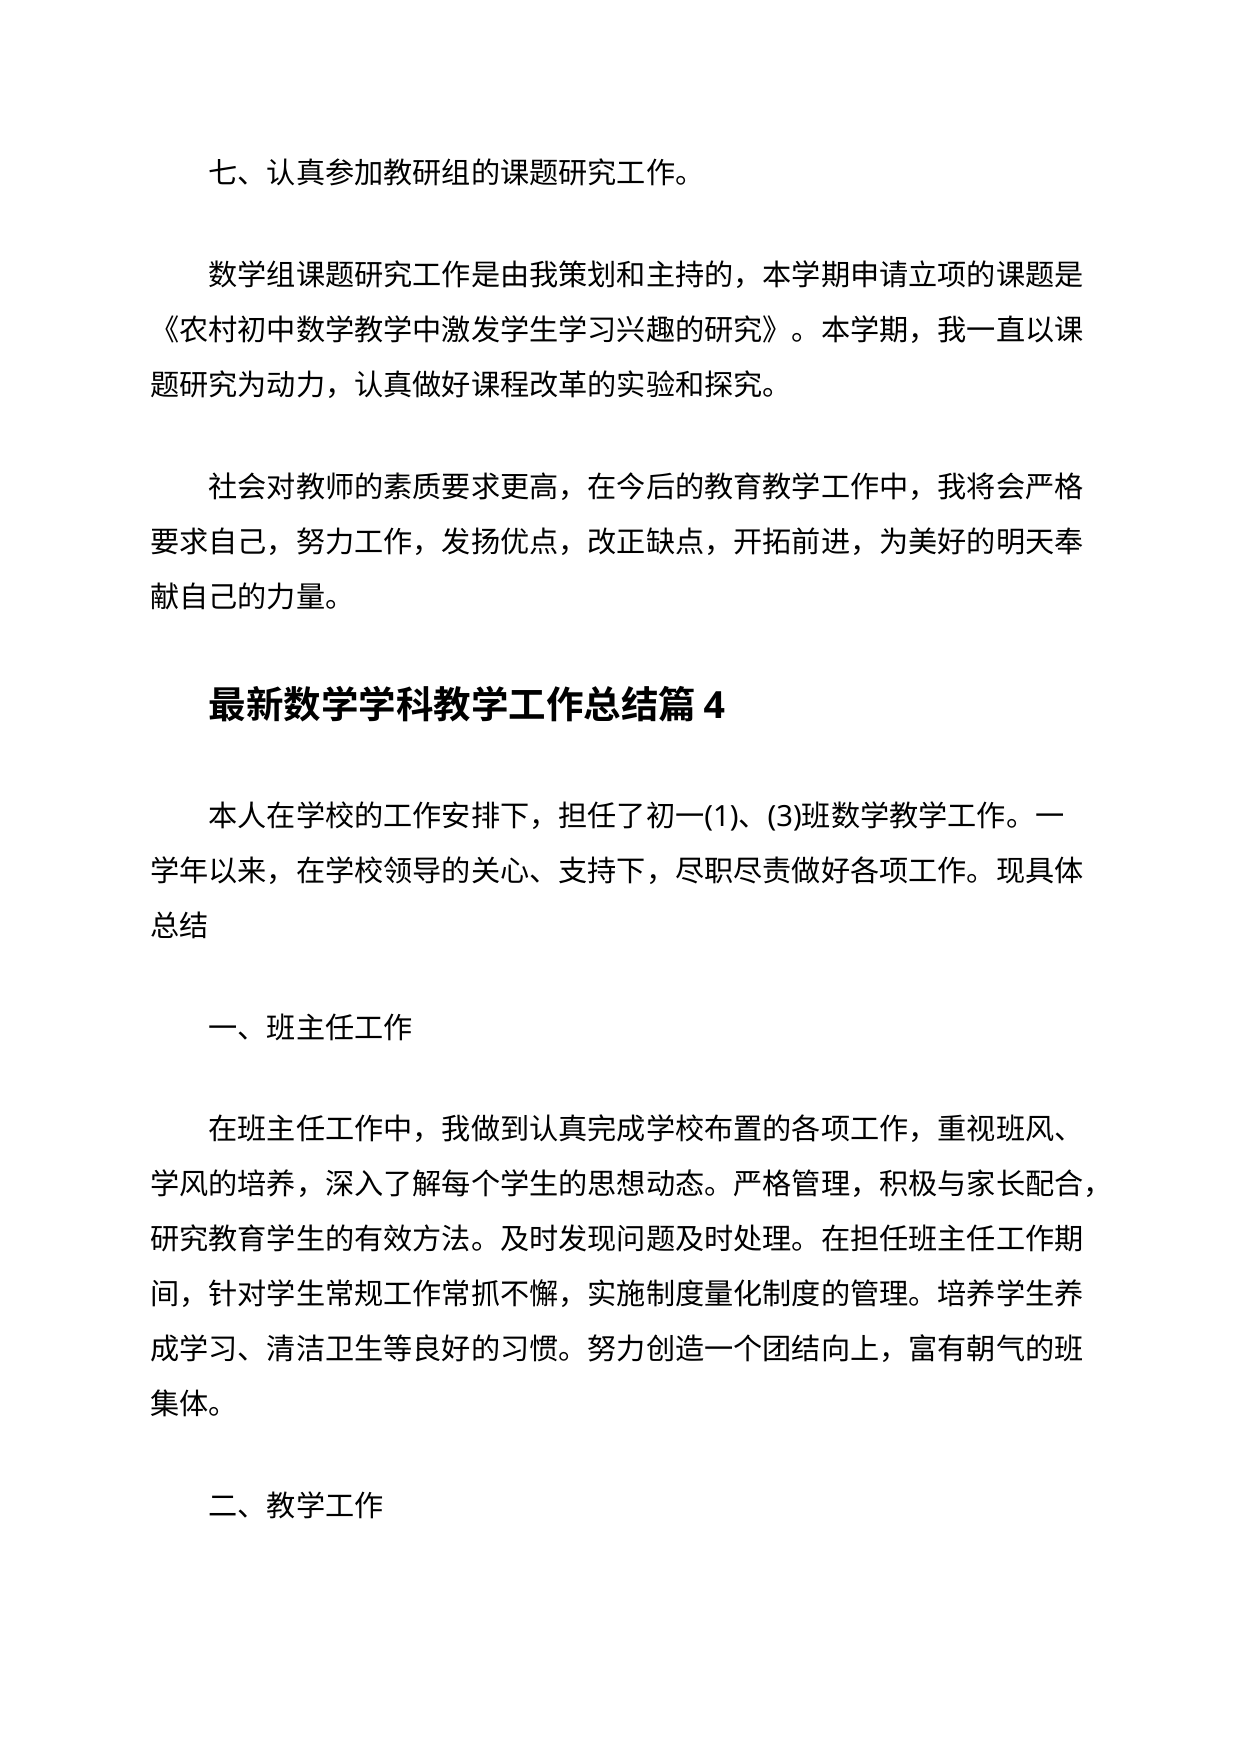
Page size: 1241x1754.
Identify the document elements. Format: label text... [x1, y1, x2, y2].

text 一、班主任工作 [150, 1004, 1090, 1046]
text 二、教学工作 [150, 1482, 1090, 1524]
text 数学组课题研究工作是由我策划和主持的，本学期申请立项的课题是《农村初中数学教学中激发学生学习兴趣的研究》。本学期，我一直以课题研究为动力，认真做好课程改革的实验和探究。 [150, 252, 1090, 404]
text 社会对教师的素质要求更高，在今后的教育教学工作中，我将会严格要求自己，努力工作，发扬优点，改正缺点，开拓前进，为美好的明天奉献自己的力量。 [150, 463, 1090, 615]
text 七、认真参加教研组的课题研究工作。 [150, 150, 1090, 192]
text 最新数学学科教学工作总结篇4 [150, 675, 1090, 729]
text 在班主任工作中，我做到认真完成学校布置的各项工作，重视班风、学风的培养，深入了解每个学生的思想动态。严格管理，积极与家长配合，研究教育学生的有效方法。及时发现问题及时处理。在担任班主任工作期间，针对学生常规工作常抓不懈，实施制度量化制度的管理。培养学生养成学习、清洁卫生等良好的习惯。努力创造一个团结向上，富有朝气的班集体。 [150, 1106, 1090, 1423]
text 本人在学校的工作安排下，担任了初一(1)、(3)班数学教学工作。一学年以来，在学校领导的关心、支持下，尽职尽责做好各项工作。现具体总结 [150, 792, 1090, 945]
